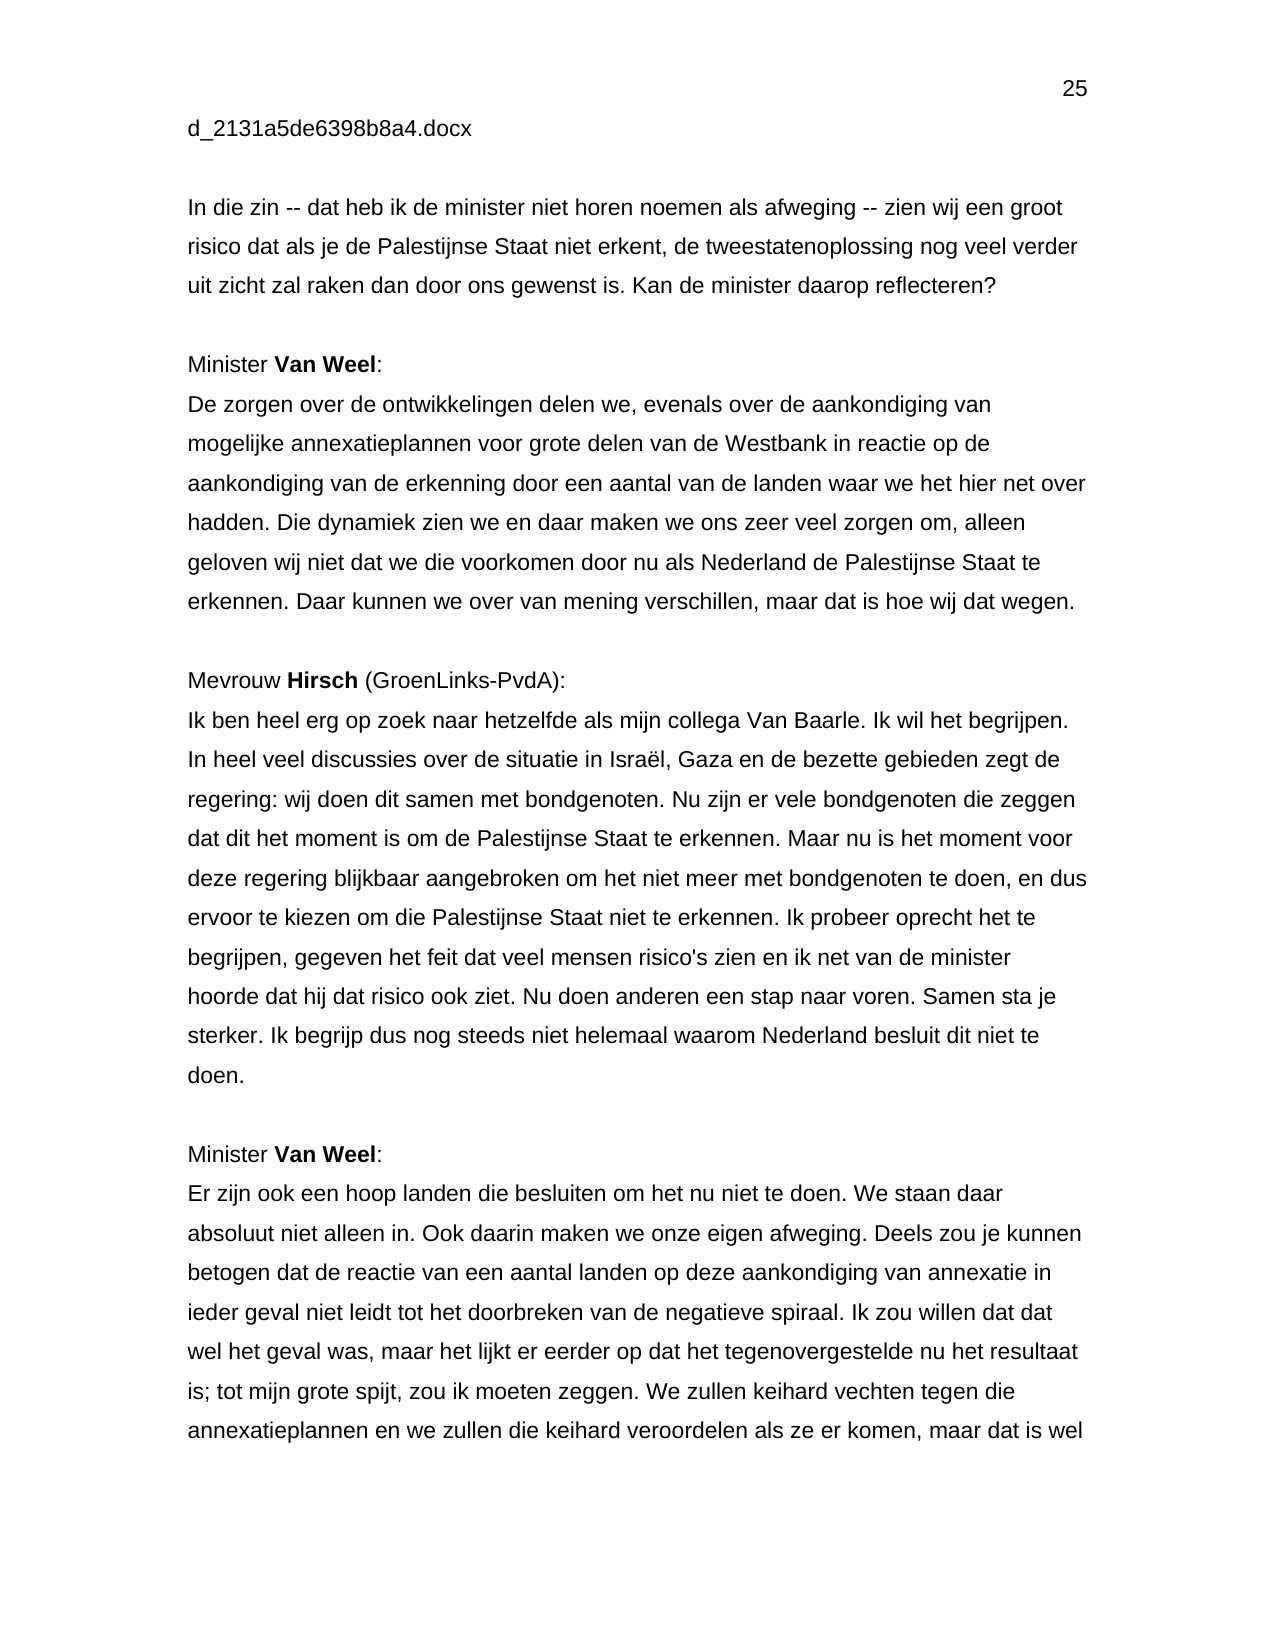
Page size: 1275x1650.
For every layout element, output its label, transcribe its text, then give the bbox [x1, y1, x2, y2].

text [187, 1180, 1087, 1444]
text Ik ben heel erg op zoek naar hetzelfde als mijn collega Van Baarle. Ik wil het begrijpen. In heel veel discussies over de situatie in Israël, Gaza en de bezette gebieden zegt de regering: wij doen dit samen met bondgenoten. Nu zijn er vele bondgenoten die zeggen dat dit het moment is om de Palestijnse Staat te erkennen. Maar nu is het moment voor deze regering blijkbaar aangebroken om het niet meer met bondgenoten te doen, en dus ervoor te kiezen om die Palestijnse Staat niet te erkennen. Ik probeer oprecht het te begrijpen, gegeven het feit dat veel mensen risico's zien en ik net van de minister hoorde dat hij dat risico ook ziet. Nu doen anderen een stap naar voren. Samen sta je sterker. Ik begrijp dus nog steeds niet helemaal waarom Nederland besluit dit niet te doen. [187, 707, 1087, 1088]
text De zorgen over de ontwikkelingen delen we, evenals over de aankondiging van mogelijke annexatieplannen voor grote delen van de Westbank in reactie op de aankondiging van de erkenning door een aantal van de landen waar we het hier net over hadden. Die dynamiek zien we en daar maken we ons zeer veel zorgen om, alleen geloven wij niet dat we die voorkomen door nu als Nederland de Palestijnse Staat te erkennen. Daar kunnen we over van mening verschillen, maar dat is hoe wij dat wegen. [187, 391, 1087, 614]
text Mevrouw Hirsch (GroenLinks-PvdA): [187, 667, 1087, 693]
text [187, 193, 1087, 299]
text Minister Van Weel: [187, 351, 1087, 378]
text Minister Van Weel: [187, 1141, 1087, 1167]
